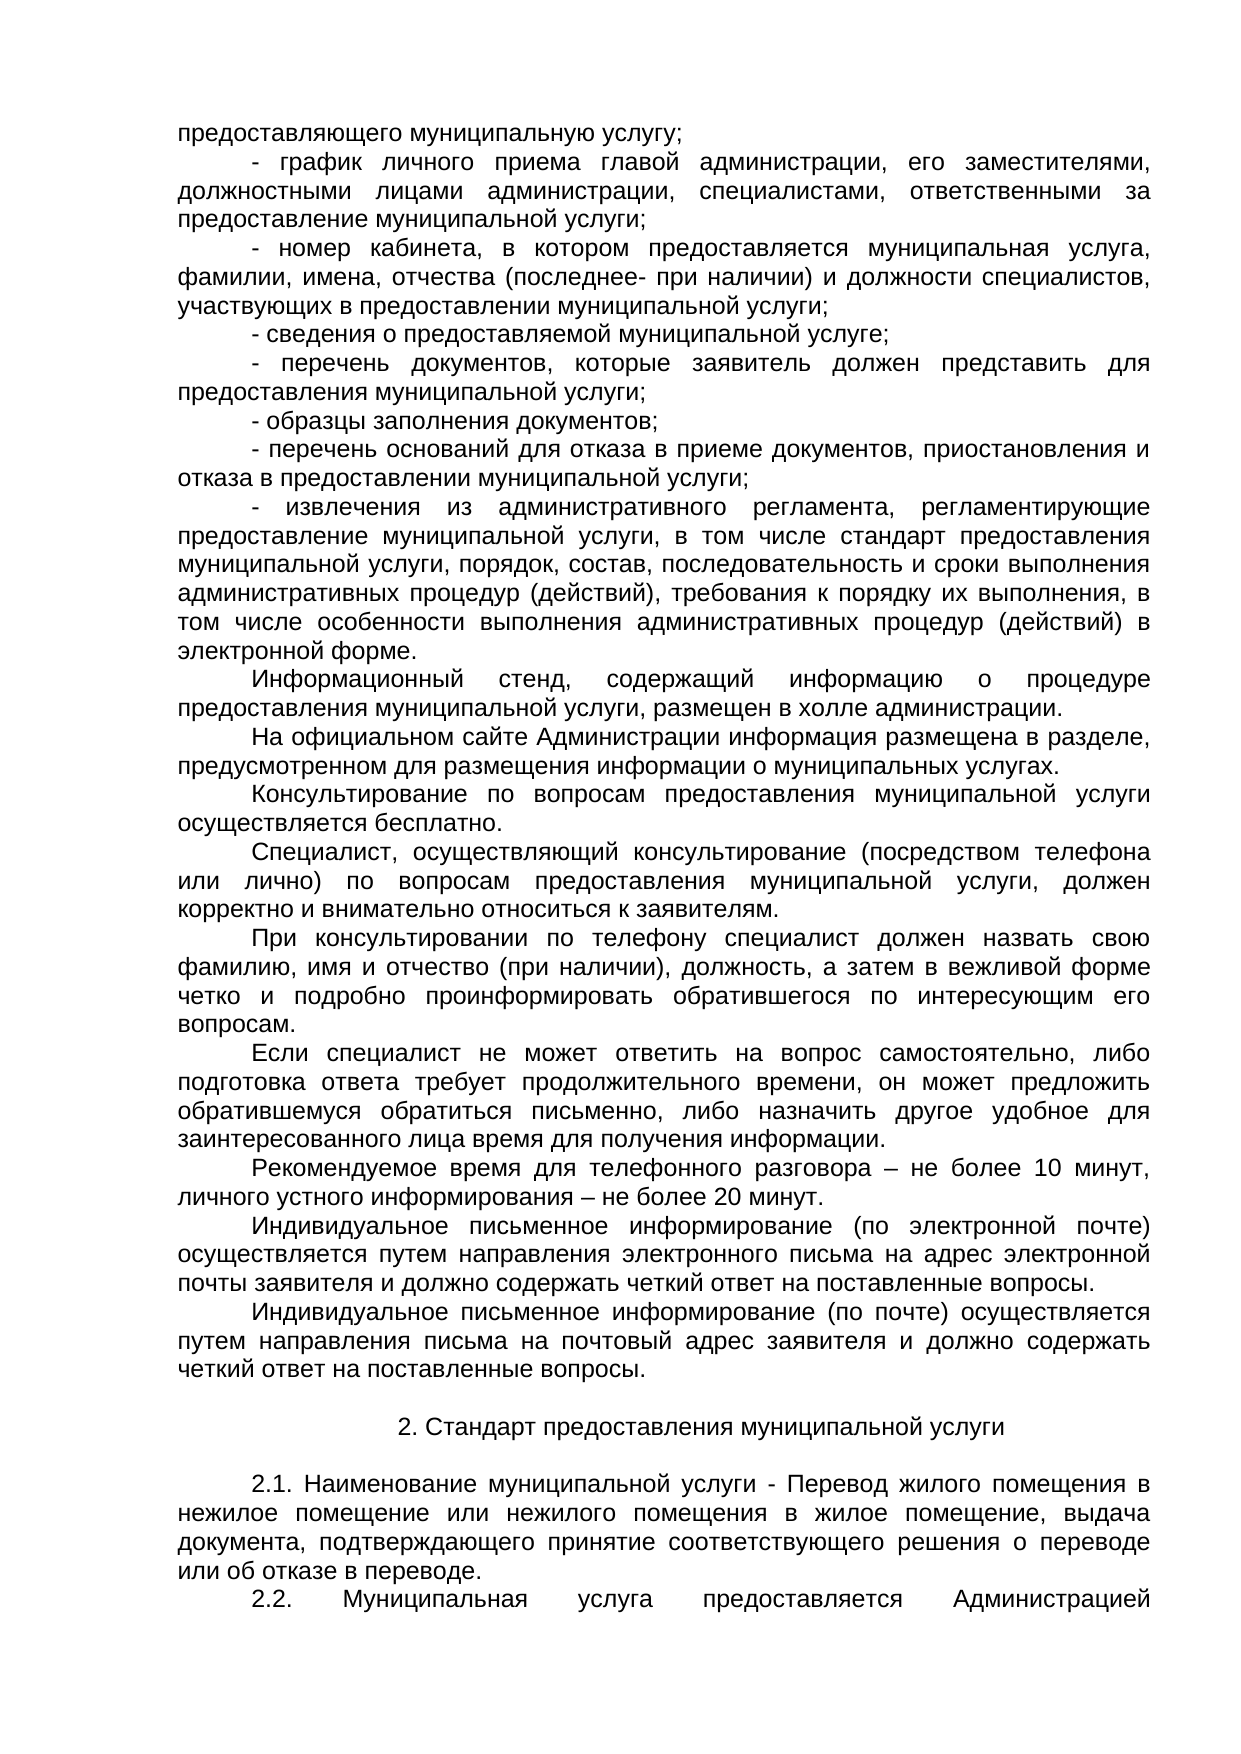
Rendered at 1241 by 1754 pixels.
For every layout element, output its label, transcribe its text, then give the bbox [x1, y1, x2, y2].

text 2.1. Наименование муниципальной услуги - Перевод жилого помещения в нежилое помещение или нежилого помещения в жилое помещение, выдача документа, подтверждающего принятие соответствующего решения о переводе или об отказе в переводе. [177, 1469, 1152, 1584]
text Индивидуальное письменное информирование (по электронной почте) осуществляется путем направления электронного письма на адрес электронной почты заявителя и должно содержать четкий ответ на поставленные вопросы. [177, 1211, 1152, 1297]
text Специалист, осуществляющий консультирование (посредством телефона или лично) по вопросам предоставления муниципальной услуги, должен корректно и внимательно относиться к заявителям. [177, 837, 1152, 923]
text - перечень оснований для отказа в приеме документов, приостановления и отказа в предоставлении муниципальной услуги; [177, 434, 1152, 492]
text - сведения о предоставляемой муниципальной услуге; [177, 319, 1152, 348]
text 2. Стандарт предоставления муниципальной услуги [177, 1412, 1152, 1441]
text Индивидуальное письменное информирование (по почте) осуществляется путем направления письма на почтовый адрес заявителя и должно содержать четкий ответ на поставленные вопросы. [177, 1297, 1152, 1383]
text - номер кабинета, в котором предоставляется муниципальная услуга, фамилии, имена, отчества (последнее- при наличии) и должности специалистов, участвующих в предоставлении муниципальной услуги; [177, 233, 1152, 319]
text - образцы заполнения документов; [177, 406, 1152, 434]
text - перечень документов, которые заявитель должен представить для предоставления муниципальной услуги; [177, 348, 1152, 406]
text - график личного приема главой администрации, его заместителями, должностными лицами администрации, специалистами, ответственными за предоставление муниципальной услуги; [177, 147, 1152, 233]
text Информационный стенд, содержащий информацию о процедуре предоставления муниципальной услуги, размещен в холле администрации. [177, 664, 1152, 722]
text При консультировании по телефону специалист должен назвать свою фамилию, имя и отчество (при наличии), должность, а затем в вежливой форме четко и подробно проинформировать обратившегося по интересующим его вопросам. [177, 923, 1152, 1038]
text Если специалист не может ответить на вопрос самостоятельно, либо подготовка ответа требует продолжительного времени, он может предложить обратившемуся обратиться письменно, либо назначить другое удобное для заинтересованного лица время для получения информации. [177, 1038, 1152, 1153]
text На официальном сайте Администрации информация размещена в разделе, предусмотренном для размещения информации о муниципальных услугах. [177, 722, 1152, 779]
text - извлечения из административного регламента, регламентирующие предоставление муниципальной услуги, в том числе стандарт предоставления муниципальной услуги, порядок, состав, последовательность и сроки выполнения административных процедур (действий), требования к порядку их выполнения, в том числе особенности выполнения административных процедур (действий) в электронной форме. [177, 492, 1152, 664]
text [177, 118, 1152, 147]
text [177, 1584, 1152, 1613]
text Рекомендуемое время для телефонного разговора – не более 10 минут, личного устного информирования – не более 20 минут. [177, 1153, 1152, 1211]
text Консультирование по вопросам предоставления муниципальной услуги осуществляется бесплатно. [177, 779, 1152, 837]
